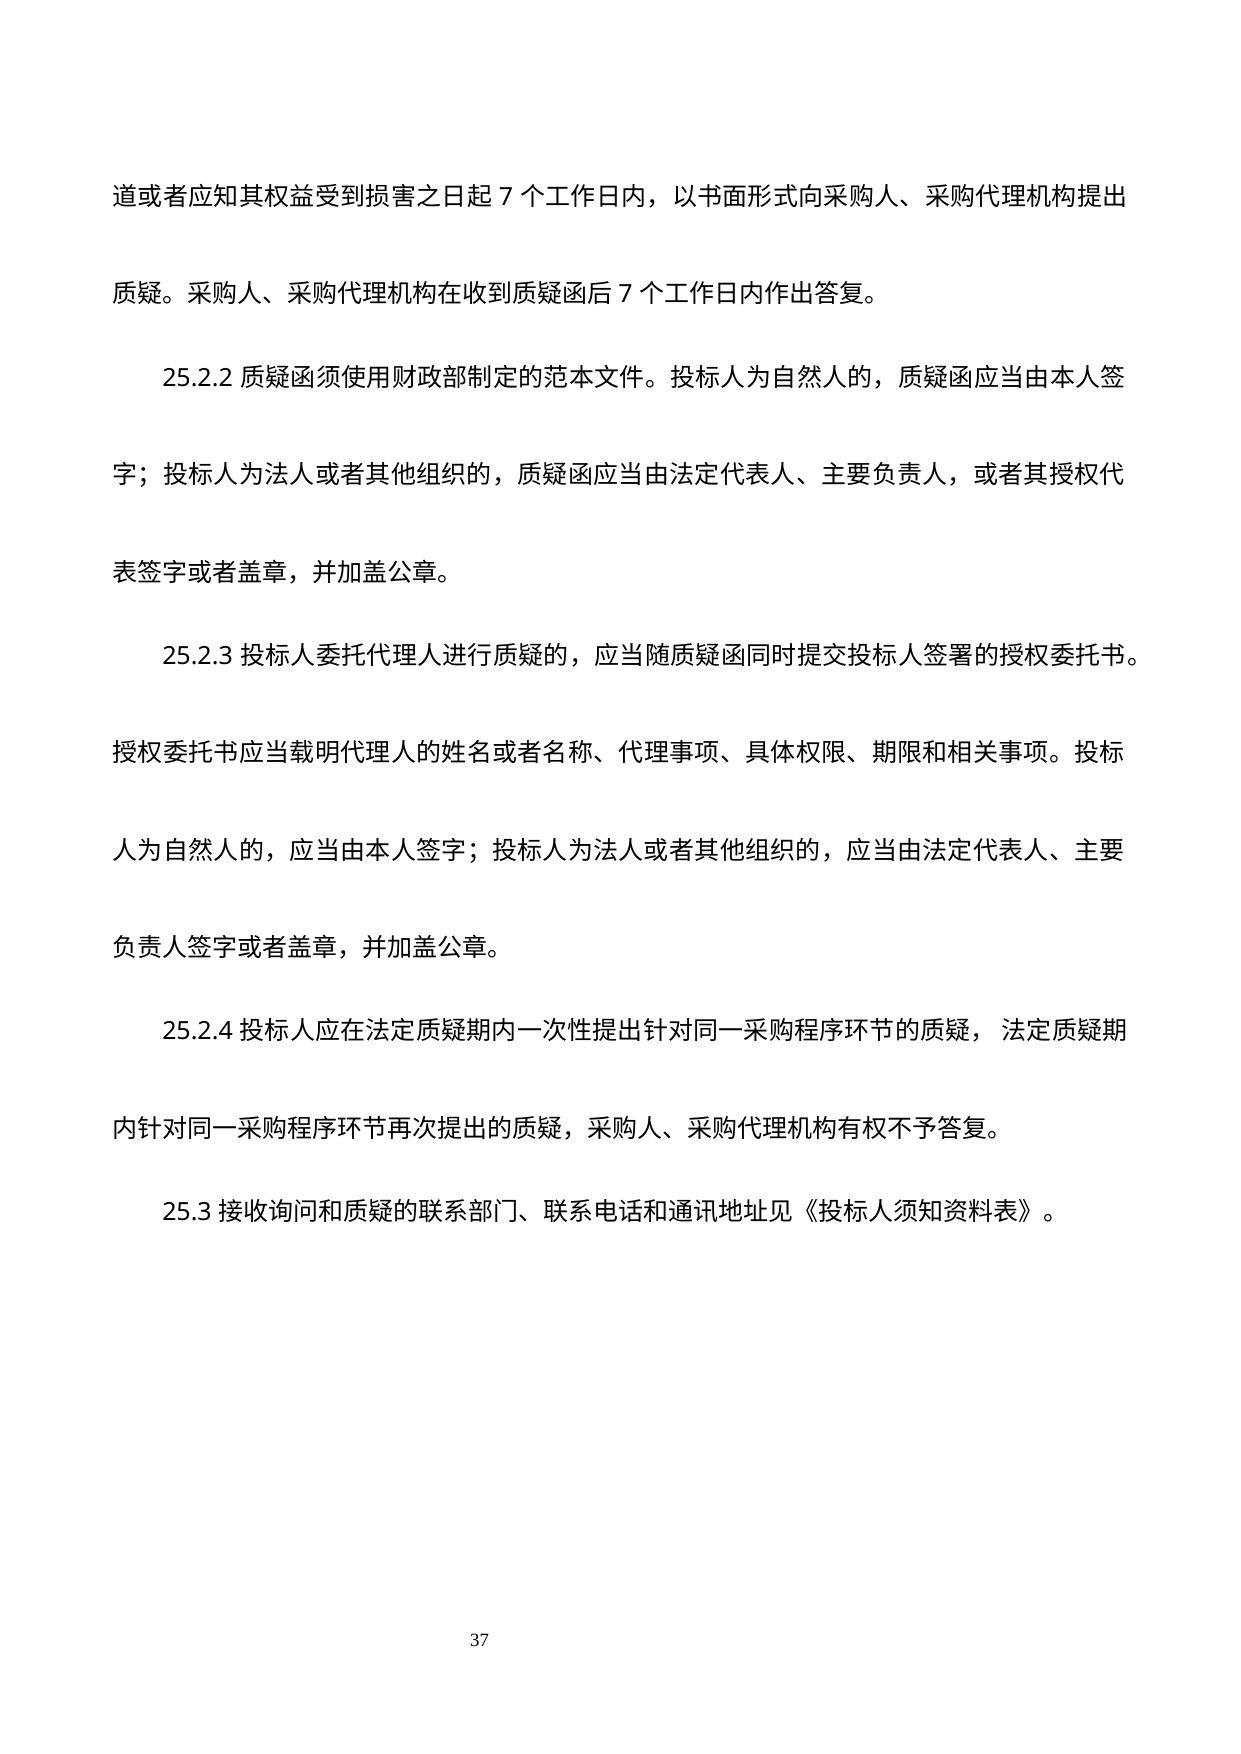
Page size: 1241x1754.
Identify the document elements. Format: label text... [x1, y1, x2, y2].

text 25.3 接收询问和质疑的联系部门、联系电话和通讯地址见《投标人须知资料表》。 [112, 1177, 1128, 1242]
text 25.2.3 投标人委托代理人进行质疑的，应当随质疑函同时提交投标人签署的授权委托书。授权委托书应当载明代理人的姓名或者名称、代理事项、具体权限、期限和相关事项。投标人为自然人的，应当由本人签字；投标人为法人或者其他组织的，应当由法定代表人、主要负责人签字或者盖章，并加盖公章。 [112, 621, 1128, 978]
text 25.2.2 质疑函须使用财政部制定的范本文件。投标人为自然人的，质疑函应当由本人签字；投标人为法人或者其他组织的，质疑函应当由法定代表人、主要负责人，或者其授权代表签字或者盖章，并加盖公章。 [112, 343, 1128, 603]
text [112, 162, 1128, 324]
text 25.2.4 投标人应在法定质疑期内一次性提出针对同一采购程序环节的质疑， 法定质疑期内针对同一采购程序环节再次提出的质疑，采购人、采购代理机构有权不予答复。 [112, 996, 1128, 1159]
